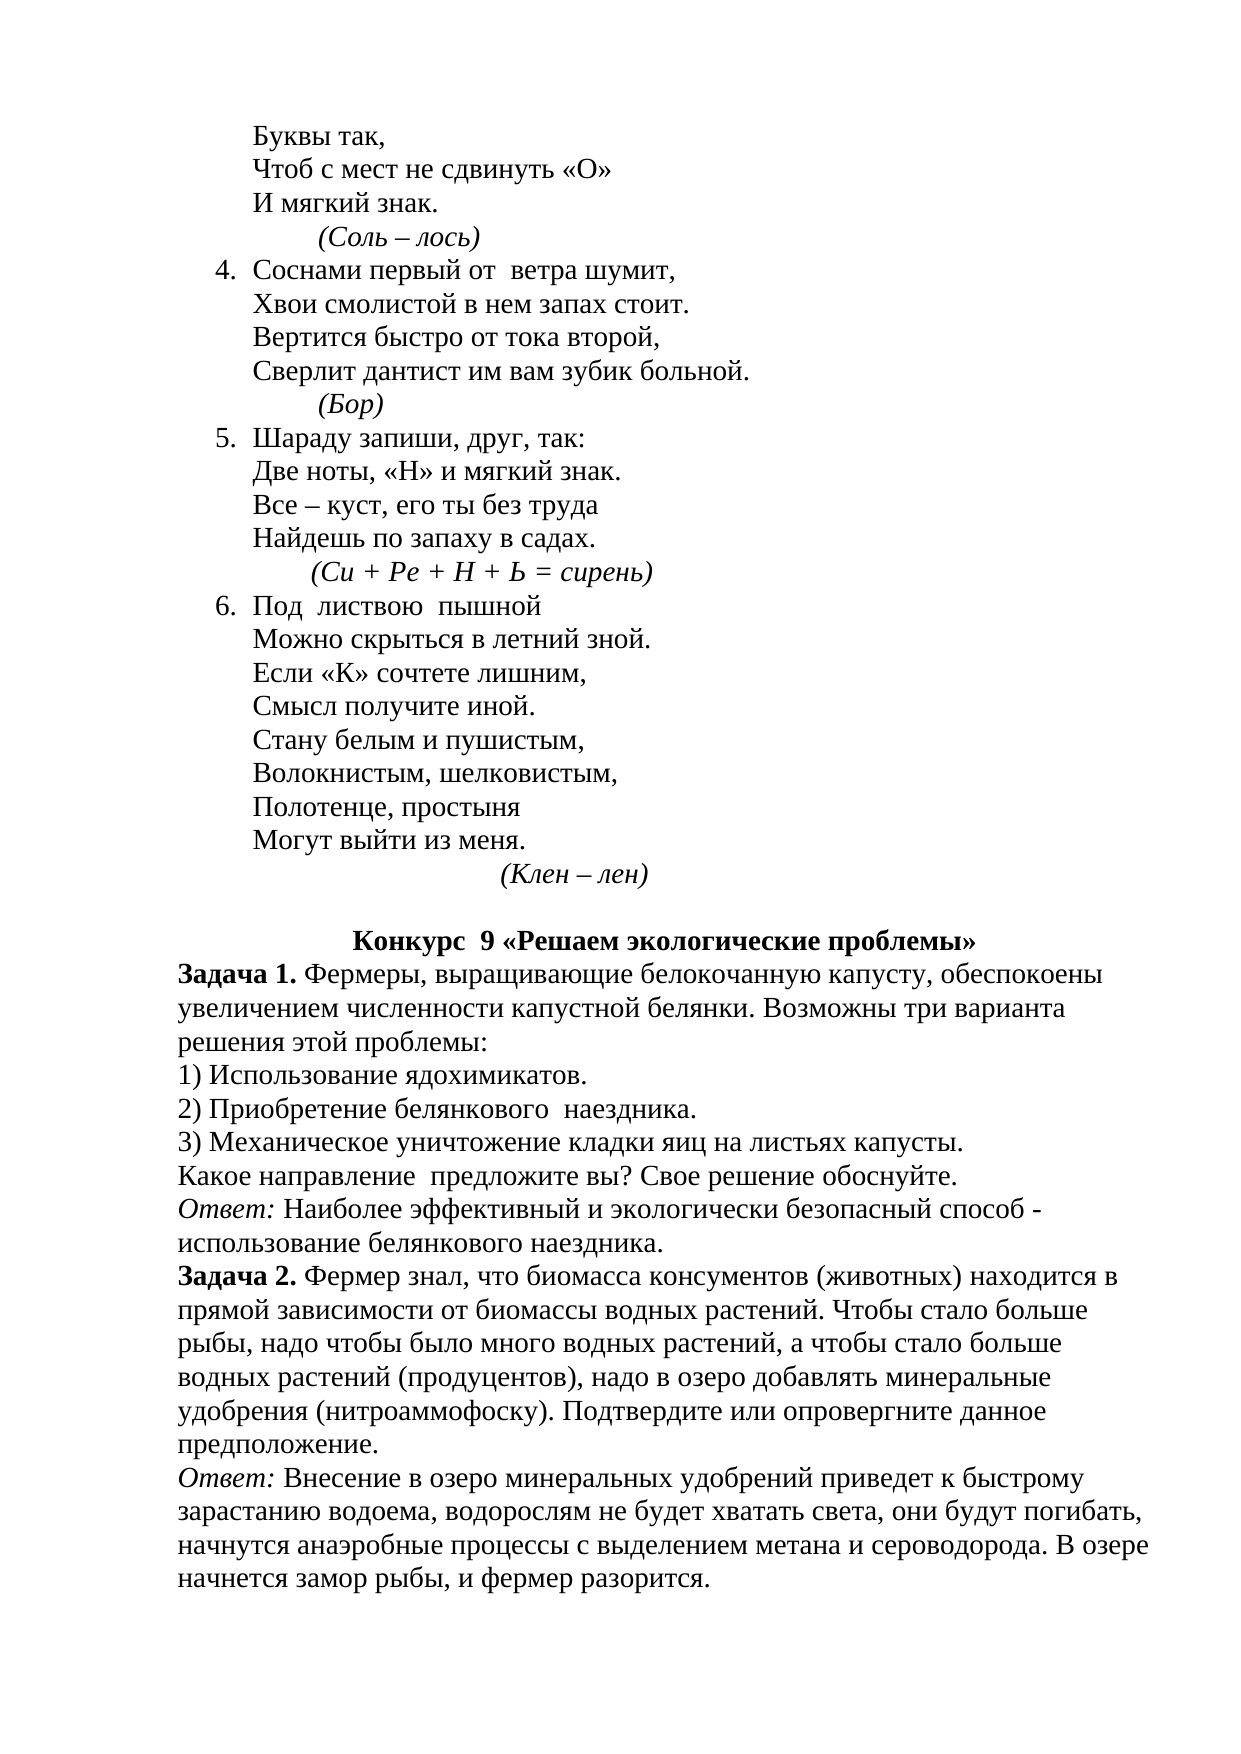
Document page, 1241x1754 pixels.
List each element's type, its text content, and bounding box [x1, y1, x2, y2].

text 3) Механическое уничтожение кладки яиц на листьях капусты. [177, 1124, 1152, 1158]
text Хвои смолистой в нем запах стоит. [252, 286, 1152, 319]
text 2) Приобретение белянкового наездника. [177, 1091, 1152, 1124]
text (Клен – лен) [252, 856, 1152, 889]
text Смысл получите иной. [252, 688, 1152, 722]
text Если «К» сочтете лишним, [252, 655, 1152, 688]
text Чтоб с мест не сдвинуть «О» [252, 152, 1152, 185]
text Стану белым и пушистым, [252, 722, 1152, 755]
text Все – куст, его ты без труда [252, 487, 1152, 521]
text Какое направление предложите вы? Свое решение обоснуйте. [177, 1158, 1152, 1191]
text Можно скрыться в летний зной. [252, 621, 1152, 655]
text Ответ: Внесение в озеро минеральных удобрений приведет к быстрому зарастанию водоема, водорослям не будет хватать света, они будут погибать, начнутся анаэробные процессы с выделением метана и сероводорода. В озере начнется замор рыбы, и фермер разорится. [177, 1460, 1152, 1594]
text Конкурс 9 «Решаем экологические проблемы» [177, 923, 1152, 957]
text Задача 2. Фермер знал, что биомасса консументов (животных) находится в прямой зависимости от биомассы водных растений. Чтобы стало больше рыбы, надо чтобы было много водных растений, а чтобы стало больше водных растений (продуцентов), надо в озеро добавлять минеральные удобрения (нитроаммофоску). Подтвердите или опровергните данное предположение. [177, 1258, 1152, 1460]
text Буквы так, [252, 118, 1152, 152]
text Вертится быстро от тока второй, [252, 319, 1152, 353]
text Волокнистым, шелковистым, [252, 755, 1152, 789]
text (Бор) [252, 386, 1152, 420]
text Могут выйти из меня. [252, 822, 1152, 856]
text Ответ: Наиболее эффективный и экологически безопасный способ - использование белянкового наездника. [177, 1191, 1152, 1258]
text Сверлит дантист им вам зубик больной. [252, 353, 1152, 386]
text (Си + Ре + Н + Ь = сирень) [252, 554, 1152, 588]
text Задача 1. Фермеры, выращивающие белокочанную капусту, обеспокоены увеличением численности капустной белянки. Возможны три варианта решения этой проблемы: [177, 957, 1152, 1057]
text (Соль – лось) [252, 219, 1152, 252]
text Полотенце, простыня [252, 789, 1152, 822]
text Две ноты, «Н» и мягкий знак. [252, 453, 1152, 487]
text И мягкий знак. [252, 185, 1152, 219]
list Шараду запиши, друг, так: [215, 420, 1152, 453]
text 1) Использование ядохимикатов. [177, 1057, 1152, 1091]
text Найдешь по запаху в садах. [252, 521, 1152, 554]
list Под листвою пышной [215, 588, 1152, 621]
list Соснами первый от ветра шумит, [215, 252, 1152, 286]
